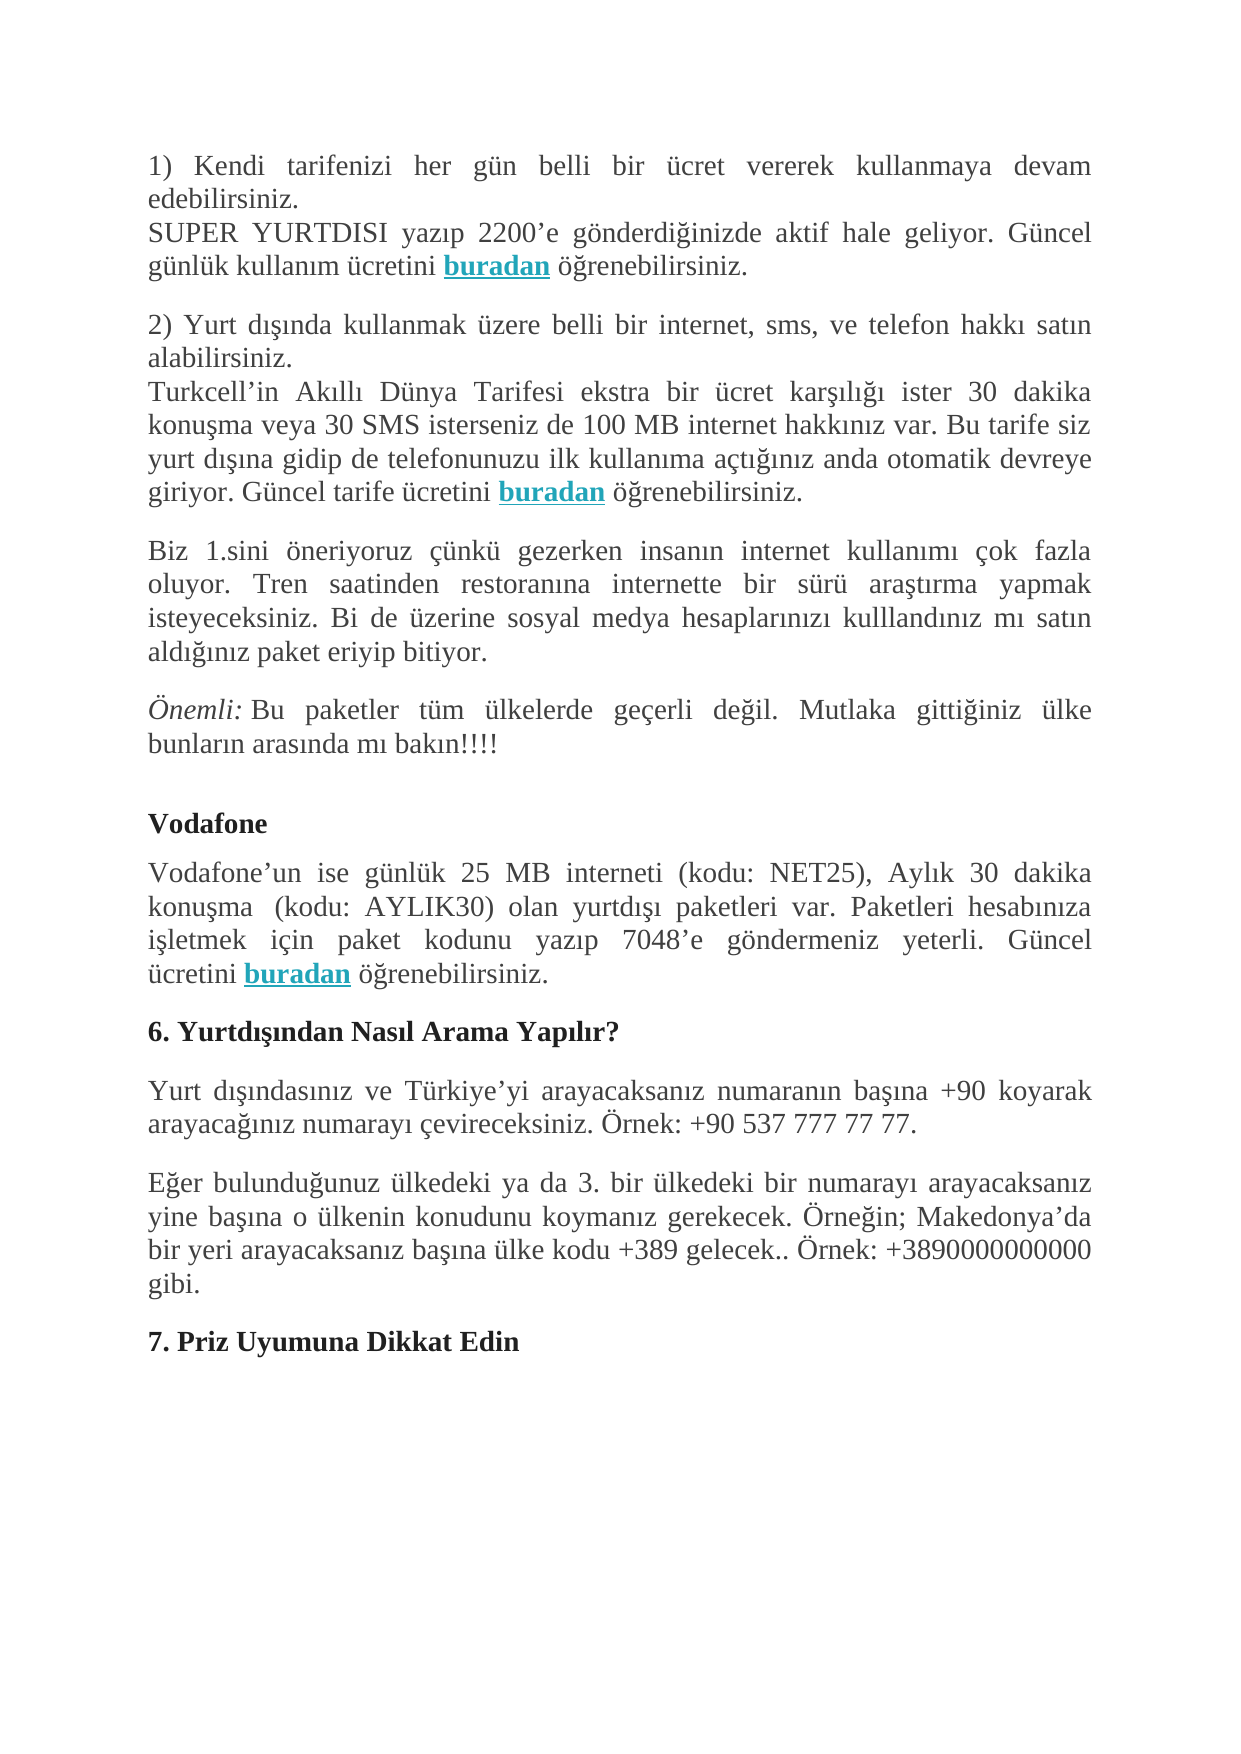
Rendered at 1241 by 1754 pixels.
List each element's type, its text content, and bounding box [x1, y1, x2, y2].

text Yurt dışındasınız ve Türkiye’yi arayacaksanız numaranın başına +90 koyarak arayacağınız numarayı çevireceksiniz. Örnek: +90 537 777 77 77. [148, 1073, 1093, 1140]
text 6. Yurtdışından Nasıl Arama Yapılır? [148, 1014, 1093, 1048]
text Biz 1.sini öneriyoruz çünkü gezerken insanın internet kullanımı çok fazla oluyor. Tren saatinden restoranına internette bir sürü araştırma yapmak isteyeceksiniz. Bi de üzerine sosyal medya hesaplarınızı kulllandınız mı satın aldığınız paket eriyip bitiyor. [148, 533, 1093, 667]
text 7. Priz Uyumuna Dikkat Edin [148, 1324, 1093, 1358]
text Eğer bulunduğunuz ülkedeki ya da 3. bir ülkedeki bir numarayı arayacaksanız yine başına o ülkenin konudunu koymanız gerekecek. Örneğin; Makedonya’da bir yeri arayacaksanız başına ülke kodu +389 gelecek.. Örnek: +3890000000000 gibi. [148, 1165, 1093, 1299]
text Vodafone [148, 806, 1093, 840]
text Önemli: Bu paketler tüm ülkelerde geçerli değil. Mutlaka gittiğiniz ülke bunların arasında mı bakın!!!! [148, 692, 1093, 759]
text Vodafone’un ise günlük 25 MB interneti (kodu: NET25), Aylık 30 dakika konuşma (kodu: AYLIK30) olan yurtdışı paketleri var. Paketleri hesabınıza işletmek için paket kodunu yazıp 7048’e göndermeniz yeterli. Güncel ücretini buradan öğrenebilirsiniz. [148, 855, 1093, 989]
text 1) Kendi tarifenizi her gün belli bir ücret vererek kullanmaya devam edebilirsiniz. SUPER YURTDISI yazıp 2200’e gönderdiğinizde aktif hale geliyor. Güncel günlük kullanım ücretini buradan öğrenebilirsiniz. [148, 148, 1093, 282]
text 2) Yurt dışında kullanmak üzere belli bir internet, sms, ve telefon hakkı satın alabilirsiniz. Turkcell’in Akıllı Dünya Tarifesi ekstra bir ücret karşılığı ister 30 dakika konuşma veya 30 SMS isterseniz de 100 MB internet hakkınız var. Bu tarife siz yurt dışına gidip de telefonunuzu ilk kullanıma açtığınız anda otomatik devreye giriyor. Güncel tarife ücretini buradan öğrenebilirsiniz. [148, 307, 1093, 508]
